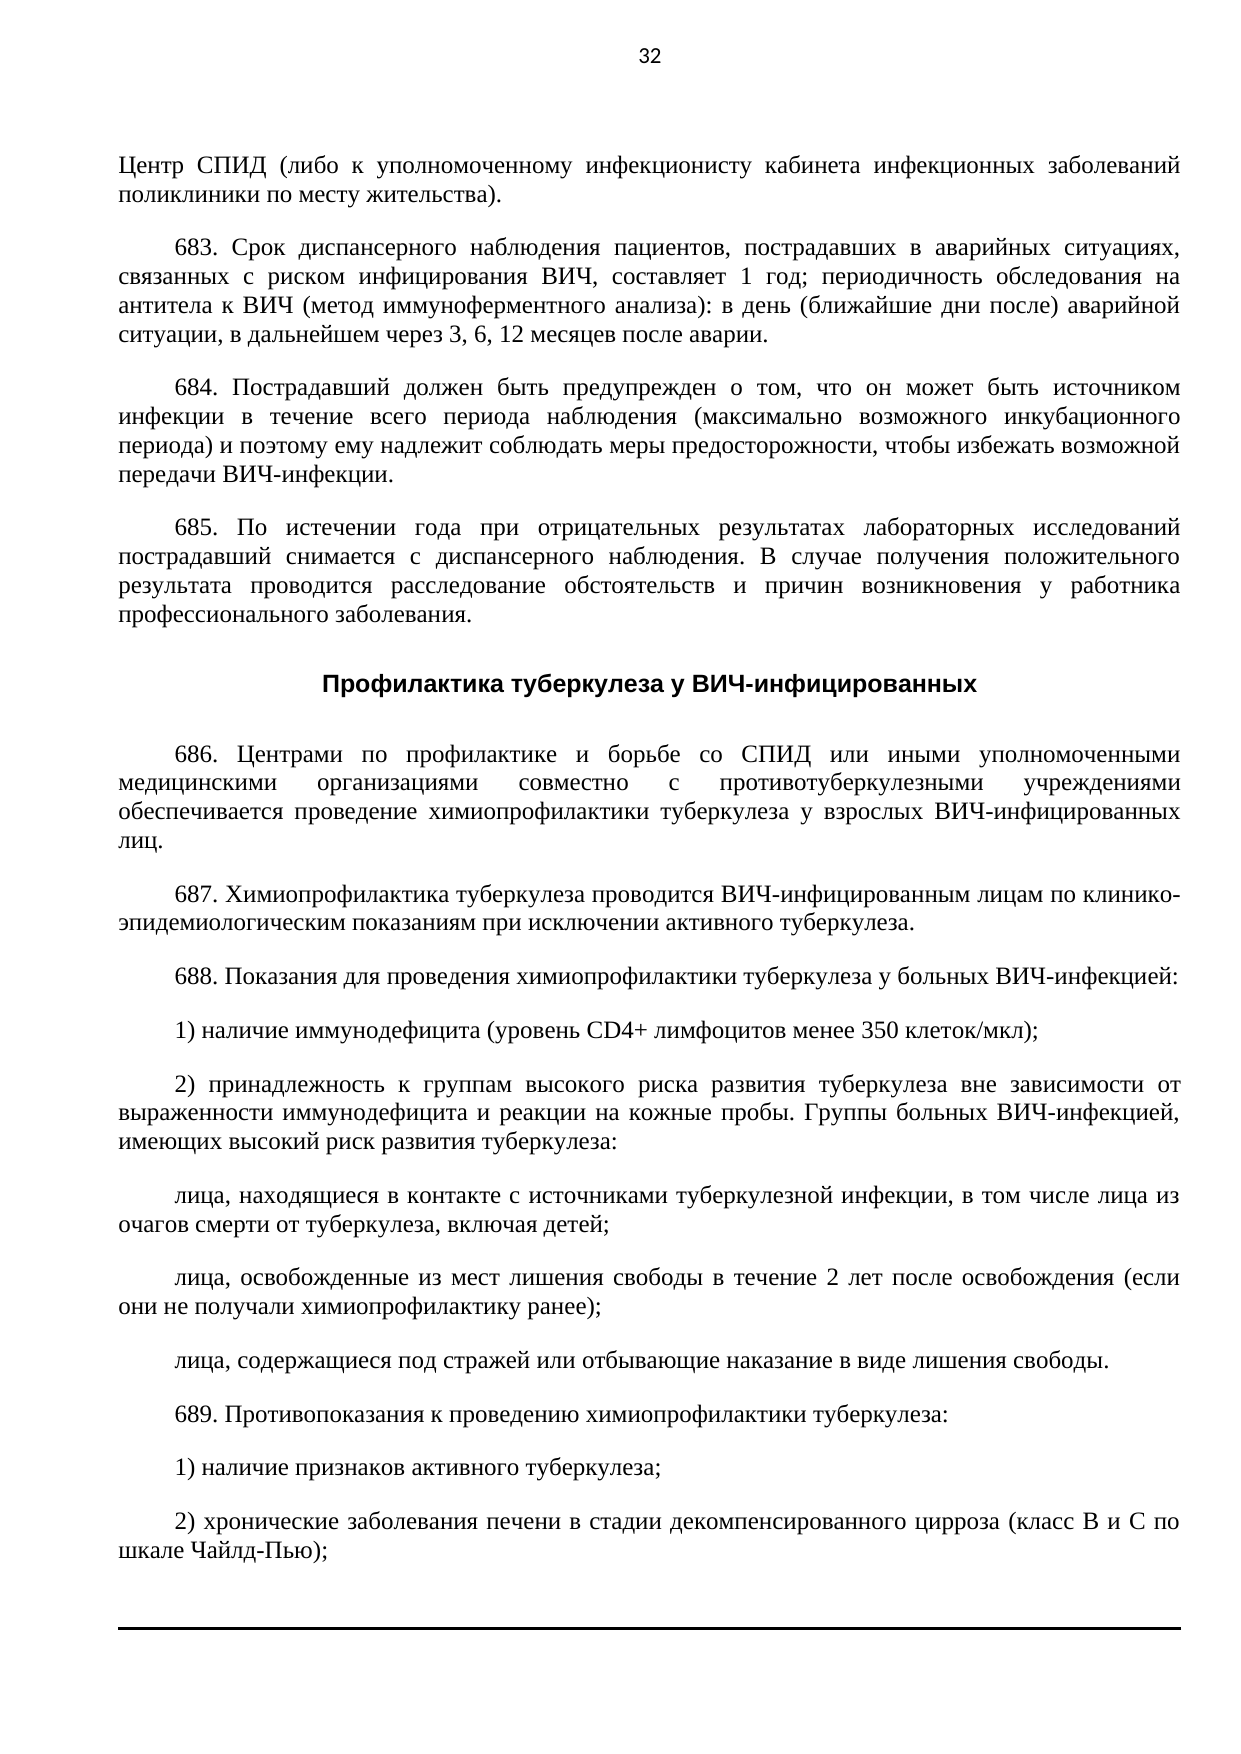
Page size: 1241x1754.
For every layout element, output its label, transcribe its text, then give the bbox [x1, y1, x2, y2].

text 687. Химиопрофилактика туберкулеза проводится ВИЧ-инфицированным лицам по клинико-эпидемиологическим показаниям при исключении активного туберкулеза. [118, 879, 1181, 936]
text лица, освобожденные из мест лишения свободы в течение 2 лет после освобождения (если они не получали химиопрофилактику ранее); [118, 1262, 1181, 1320]
text 685. По истечении года при отрицательных результатах лабораторных исследований пострадавший снимается с диспансерного наблюдения. В случае получения положительного результата проводится расследование обстоятельств и причин возникновения у работника профессионального заболевания. [118, 512, 1181, 627]
text 684. Пострадавший должен быть предупрежден о том, что он может быть источником инфекции в течение всего периода наблюдения (максимально возможного инкубационного периода) и поэтому ему надлежит соблюдать меры предосторожности, чтобы избежать возможной передачи ВИЧ-инфекции. [118, 372, 1181, 487]
text 686. Центрами по профилактике и борьбе со СПИД или иными уполномоченными медицинскими организациями совместно с противотуберкулезными учреждениями обеспечивается проведение химиопрофилактики туберкулеза у взрослых ВИЧ-инфицированных лиц. [118, 739, 1181, 854]
text 2) принадлежность к группам высокого риска развития туберкулеза вне зависимости от выраженности иммунодефицита и реакции на кожные пробы. Группы больных ВИЧ-инфекцией, имеющих высокий риск развития туберкулеза: [118, 1069, 1181, 1155]
text 688. Показания для проведения химиопрофилактики туберкулеза у больных ВИЧ-инфекцией: [118, 961, 1181, 990]
text 1) наличие иммунодефицита (уровень CD4+ лимфоцитов менее 350 клеток/мкл); [118, 1015, 1181, 1044]
text 689. Противопоказания к проведению химиопрофилактики туберкулеза: [118, 1399, 1181, 1427]
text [118, 150, 1181, 207]
text 2) хронические заболевания печени в стадии декомпенсированного цирроза (класс B и C по шкале Чайлд-Пью); [118, 1506, 1181, 1564]
title Профилактика туберкулеза у ВИЧ-инфицированных [118, 669, 1181, 697]
text 1) наличие признаков активного туберкулеза; [118, 1452, 1181, 1481]
text лица, содержащиеся под стражей или отбывающие наказание в виде лишения свободы. [118, 1345, 1181, 1374]
text лица, находящиеся в контакте с источниками туберкулезной инфекции, в том числе лица из очагов смерти от туберкулеза, включая детей; [118, 1180, 1181, 1237]
text 683. Срок диспансерного наблюдения пациентов, пострадавших в аварийных ситуациях, связанных с риском инфицирования ВИЧ, составляет 1 год; периодичность обследования на антитела к ВИЧ (метод иммуноферментного анализа): в день (ближайшие дни после) аварийной ситуации, в дальнейшем через 3, 6, 12 месяцев после аварии. [118, 232, 1181, 347]
